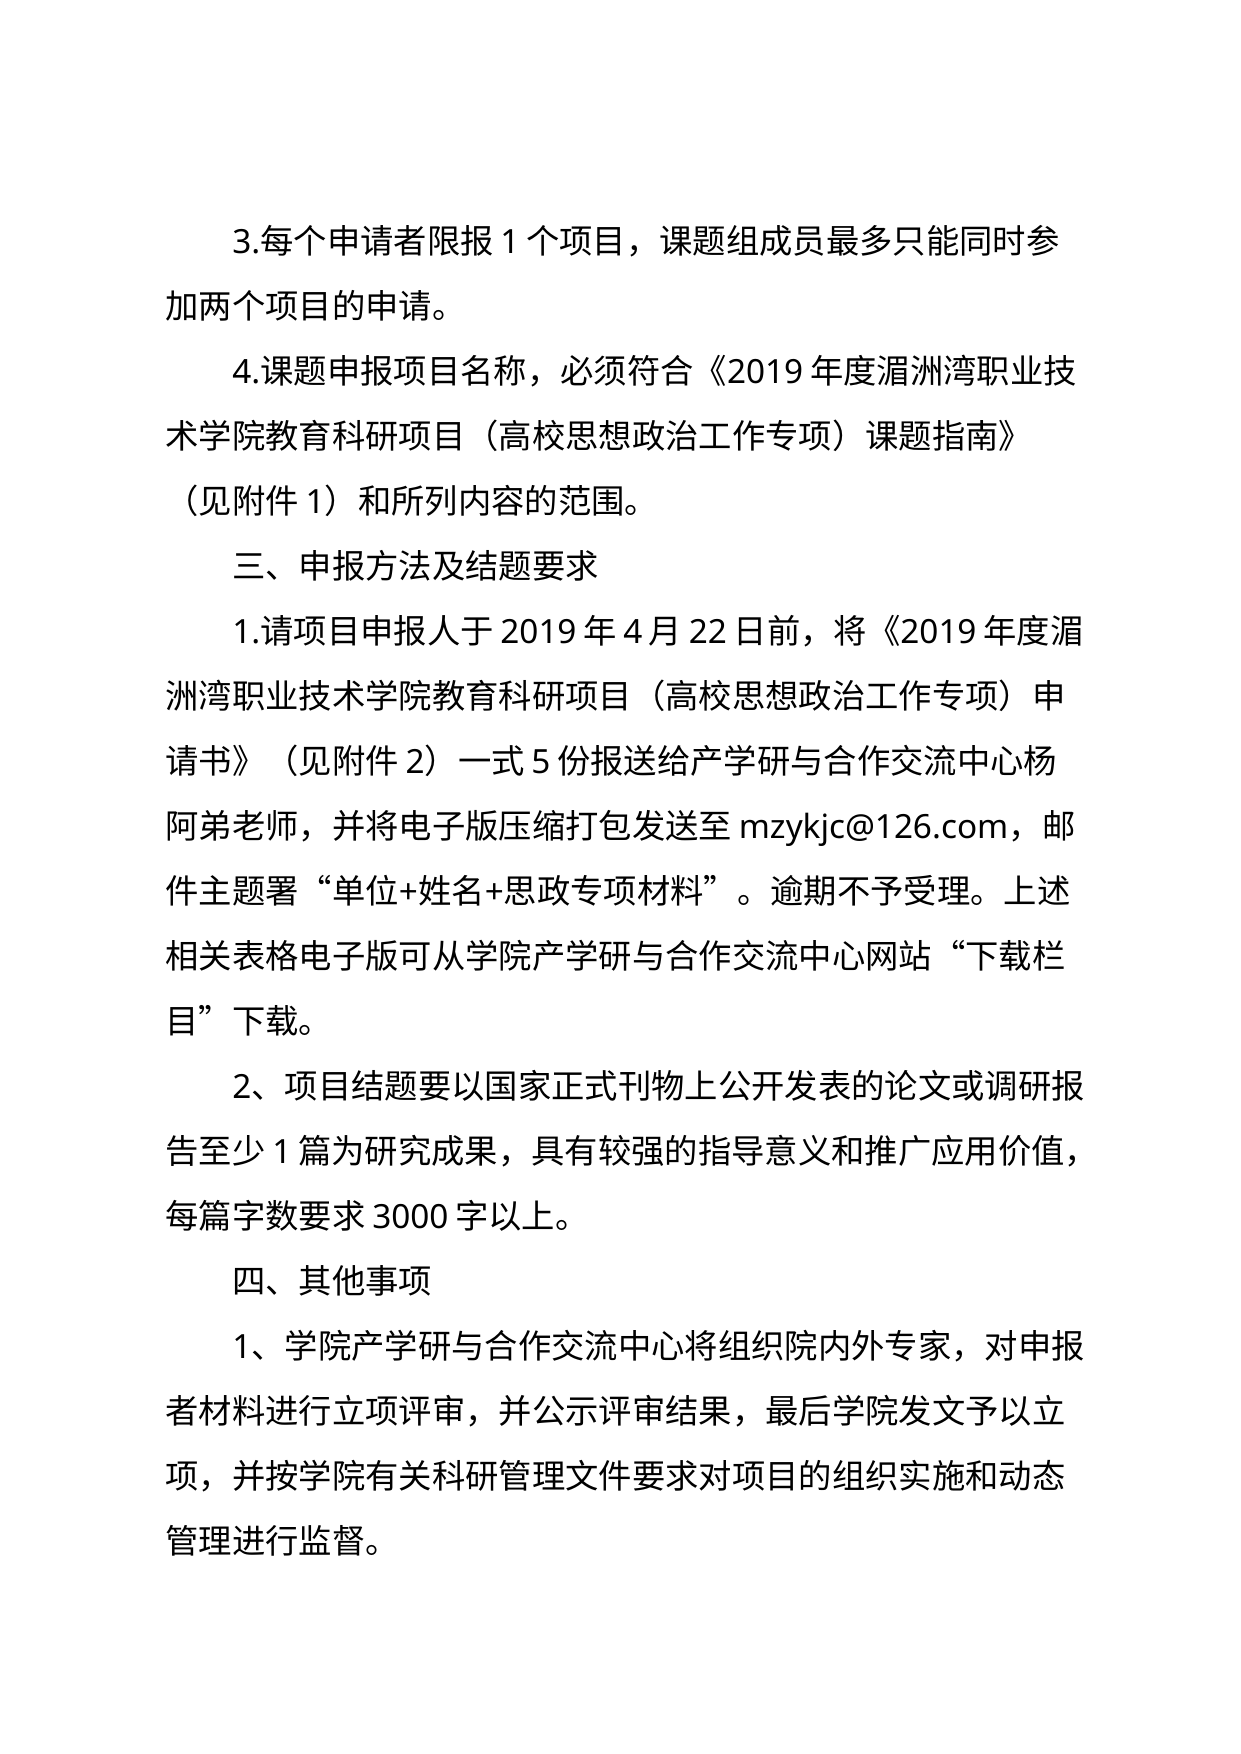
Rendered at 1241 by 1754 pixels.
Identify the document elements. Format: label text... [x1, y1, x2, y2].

text 1.请项目申报人于2019年4月22日前，将《2019年度湄洲湾职业技术学院教育科研项目（高校思想政治工作专项）申请书》（见附件2）一式5份报送给产学研与合作交流中心杨阿弟老师，并将电子版压缩打包发送至mzykjc@126.com，邮件主题署“单位+姓名+思政专项材料”。逾期不予受理。上述相关表格电子版可从学院产学研与合作交流中心网站“下载栏目”下载。 [165, 596, 1087, 1051]
text 1、学院产学研与合作交流中心将组织院内外专家，对申报者材料进行立项评审，并公示评审结果，最后学院发文予以立项，并按学院有关科研管理文件要求对项目的组织实施和动态管理进行监督。 [165, 1311, 1087, 1571]
text 三、申报方法及结题要求 [165, 531, 1087, 596]
text 2、项目结题要以国家正式刊物上公开发表的论文或调研报告至少1篇为研究成果，具有较强的指导意义和推广应用价值，每篇字数要求3000字以上。 [165, 1051, 1087, 1246]
text 4.课题申报项目名称，必须符合《2019年度湄洲湾职业技术学院教育科研项目（高校思想政治工作专项）课题指南》（见附件1）和所列内容的范围。 [165, 336, 1087, 531]
text 3.每个申请者限报1个项目，课题组成员最多只能同时参加两个项目的申请。 [165, 206, 1087, 336]
text 四、其他事项 [165, 1246, 1087, 1311]
